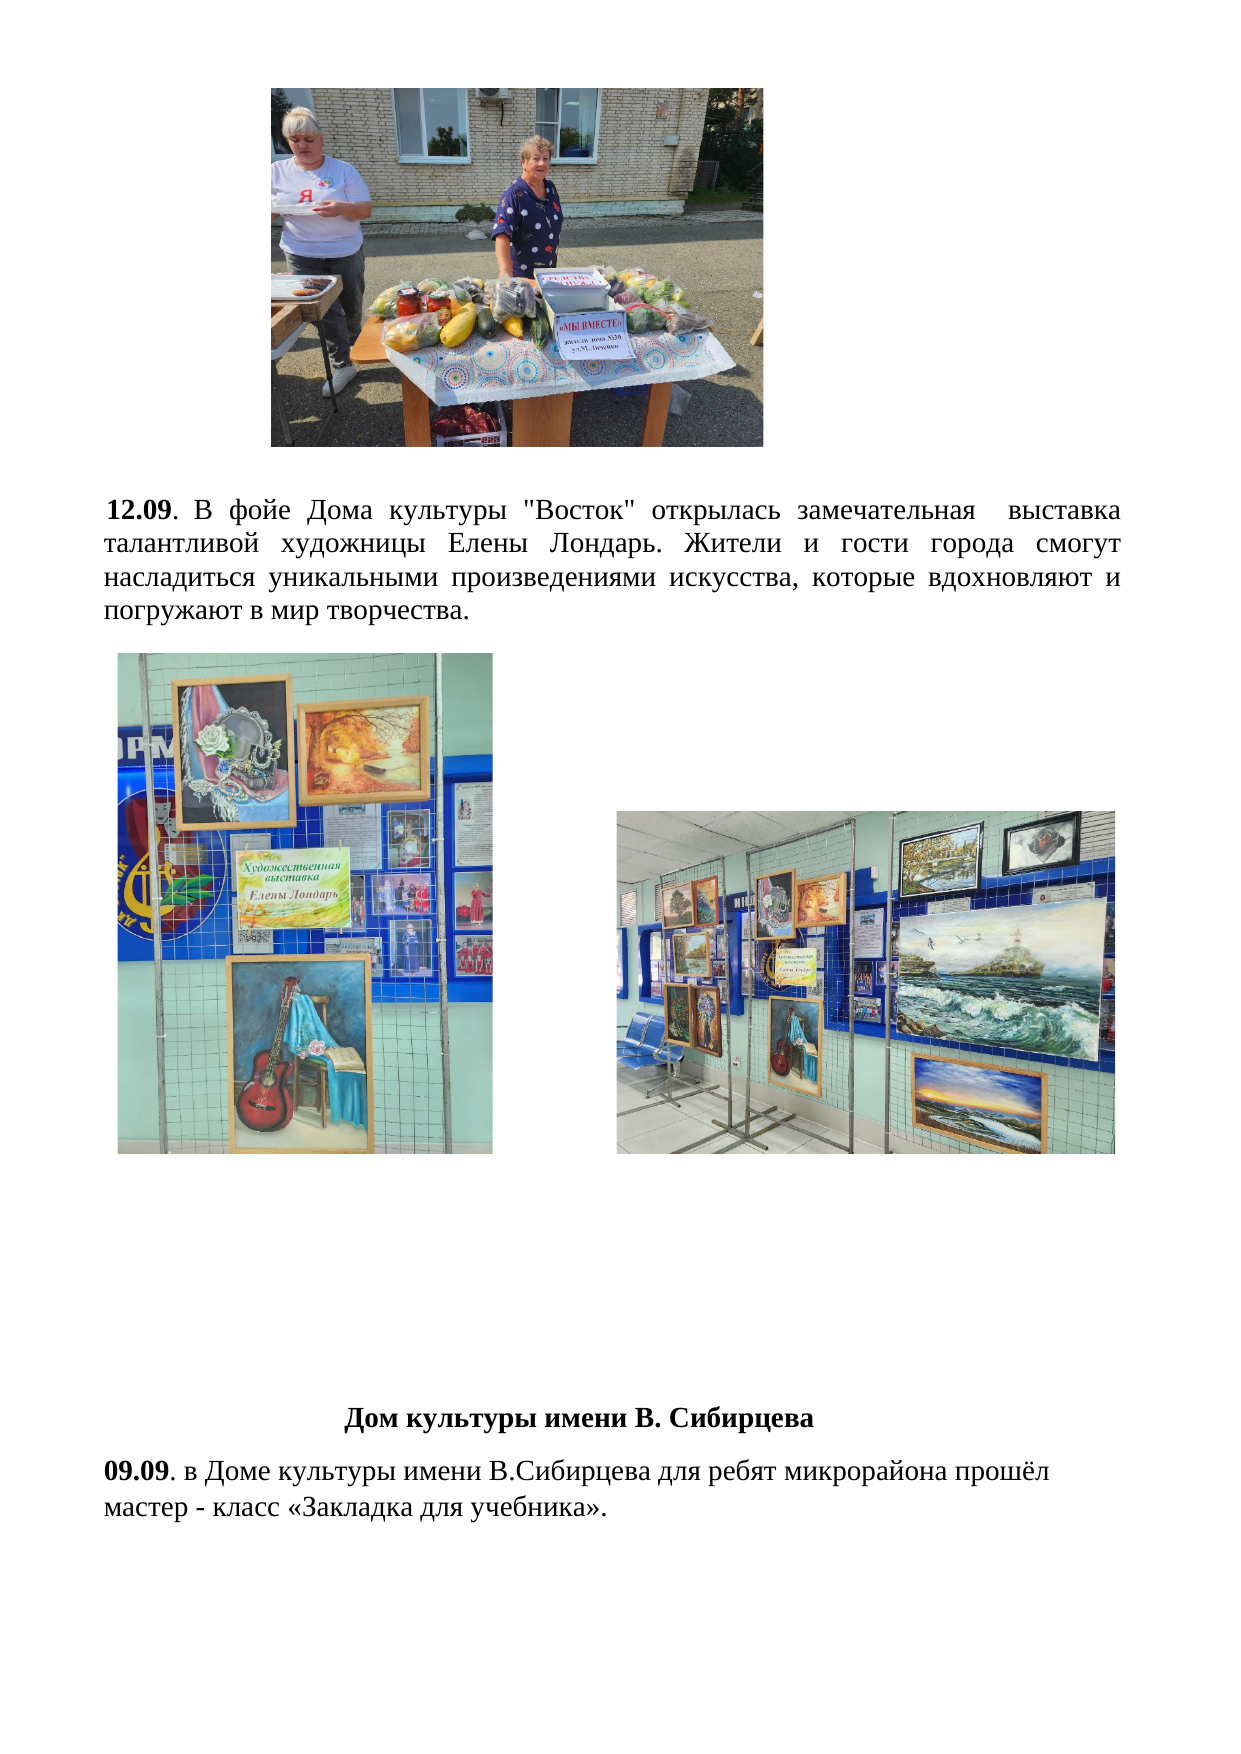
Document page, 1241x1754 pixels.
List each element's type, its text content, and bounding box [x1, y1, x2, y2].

text 12.09. В фойе Дома культуры "Восток" открылась замечательная выставка талантливой художницы Елены Лондарь. Жители и гости города смогут насладиться уникальными произведениями искусства, которые вдохновляют и погружают в мир творчества. [74, 492, 1122, 626]
picture [117, 653, 493, 1154]
text 09.09. в Доме культуры имени В.Сибирцева для ребят микрорайона прошёл мастер - класс «Закладка для учебника». [103, 1453, 1107, 1523]
picture [616, 811, 1116, 1154]
picture [271, 88, 764, 447]
text Дом культуры имени В. Сибирцева [103, 1401, 1107, 1434]
